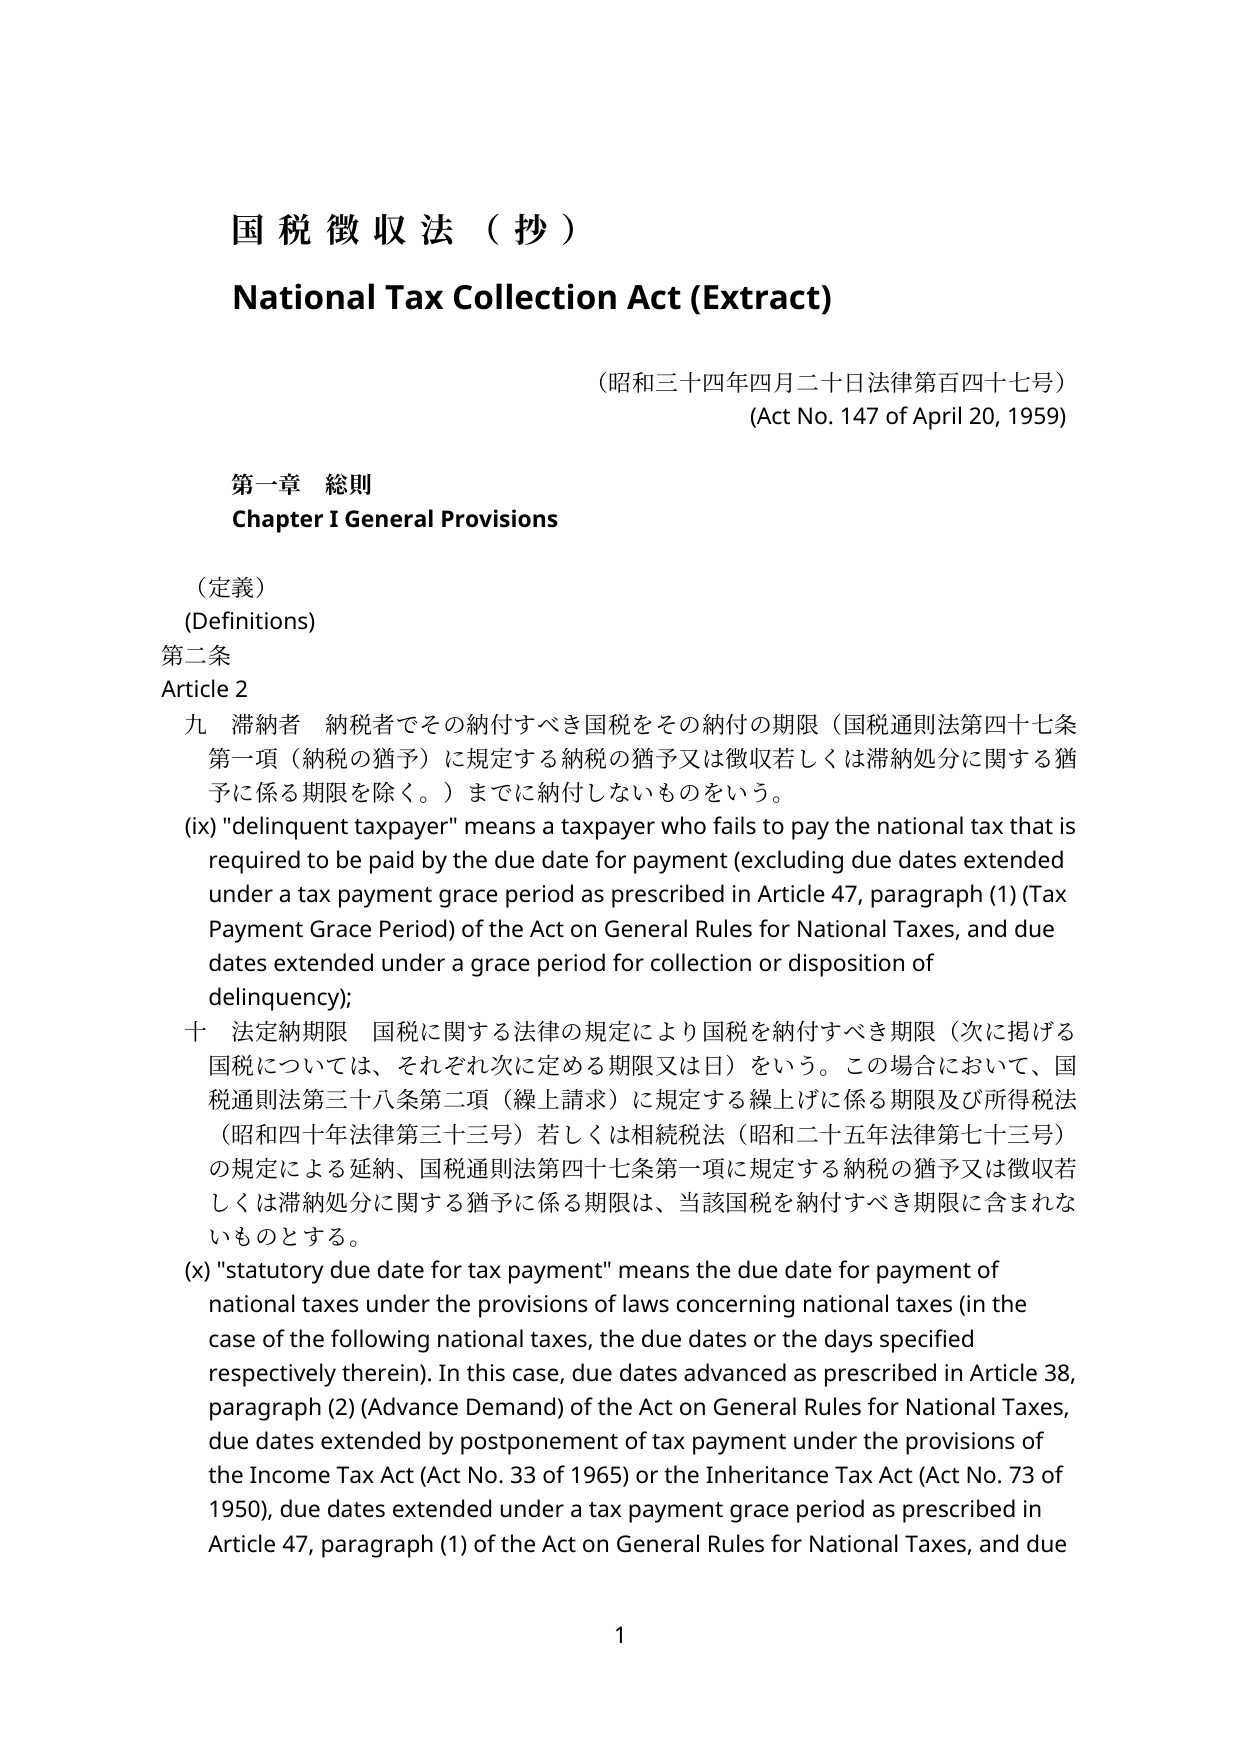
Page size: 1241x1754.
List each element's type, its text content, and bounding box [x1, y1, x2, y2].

text Chapter I General Provisions [230, 501, 1079, 535]
text (Definitions) [184, 604, 1079, 638]
text 第一章 総則 [230, 467, 1079, 501]
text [184, 1253, 1079, 1560]
text 第二条 [161, 638, 1079, 672]
text National Tax Collection Act (Extract) [230, 262, 1079, 330]
text （昭和三十四年四月二十日法律第百四十七号） [161, 364, 1079, 399]
text 国税徴収法（抄） [230, 194, 1079, 262]
text （定義） [184, 569, 1079, 604]
text Article 2 [161, 672, 1079, 706]
text (ix) "delinquent taxpayer" means a taxpayer who fails to pay the national tax that is required to be paid by the due date for payment (excluding due dates extended under a tax payment grace period as prescribed in Article 47, paragraph (1) (Tax Payment Grace Period) of the Act on General Rules for National Taxes, and due dates extended under a grace period for collection or disposition of delinquency); [184, 809, 1079, 1014]
text 十 法定納期限 国税に関する法律の規定により国税を納付すべき期限（次に掲げる国税については、それぞれ次に定める期限又は日）をいう。この場合において、国税通則法第三十八条第二項（繰上請求）に規定する繰上げに係る期限及び所得税法（昭和四十年法律第三十三号）若しくは相続税法（昭和二十五年法律第七十三号）の規定による延納、国税通則法第四十七条第一項に規定する納税の猶予又は徴収若しくは滞納処分に関する猶予に係る期限は、当該国税を納付すべき期限に含まれないものとする。 [184, 1014, 1079, 1253]
text 九 滞納者 納税者でその納付すべき国税をその納付の期限（国税通則法第四十七条第一項（納税の猶予）に規定する納税の猶予又は徴収若しくは滞納処分に関する猶予に係る期限を除く。）までに納付しないものをいう。 [184, 706, 1079, 809]
text (Act No. 147 of April 20, 1959) [161, 399, 1079, 433]
